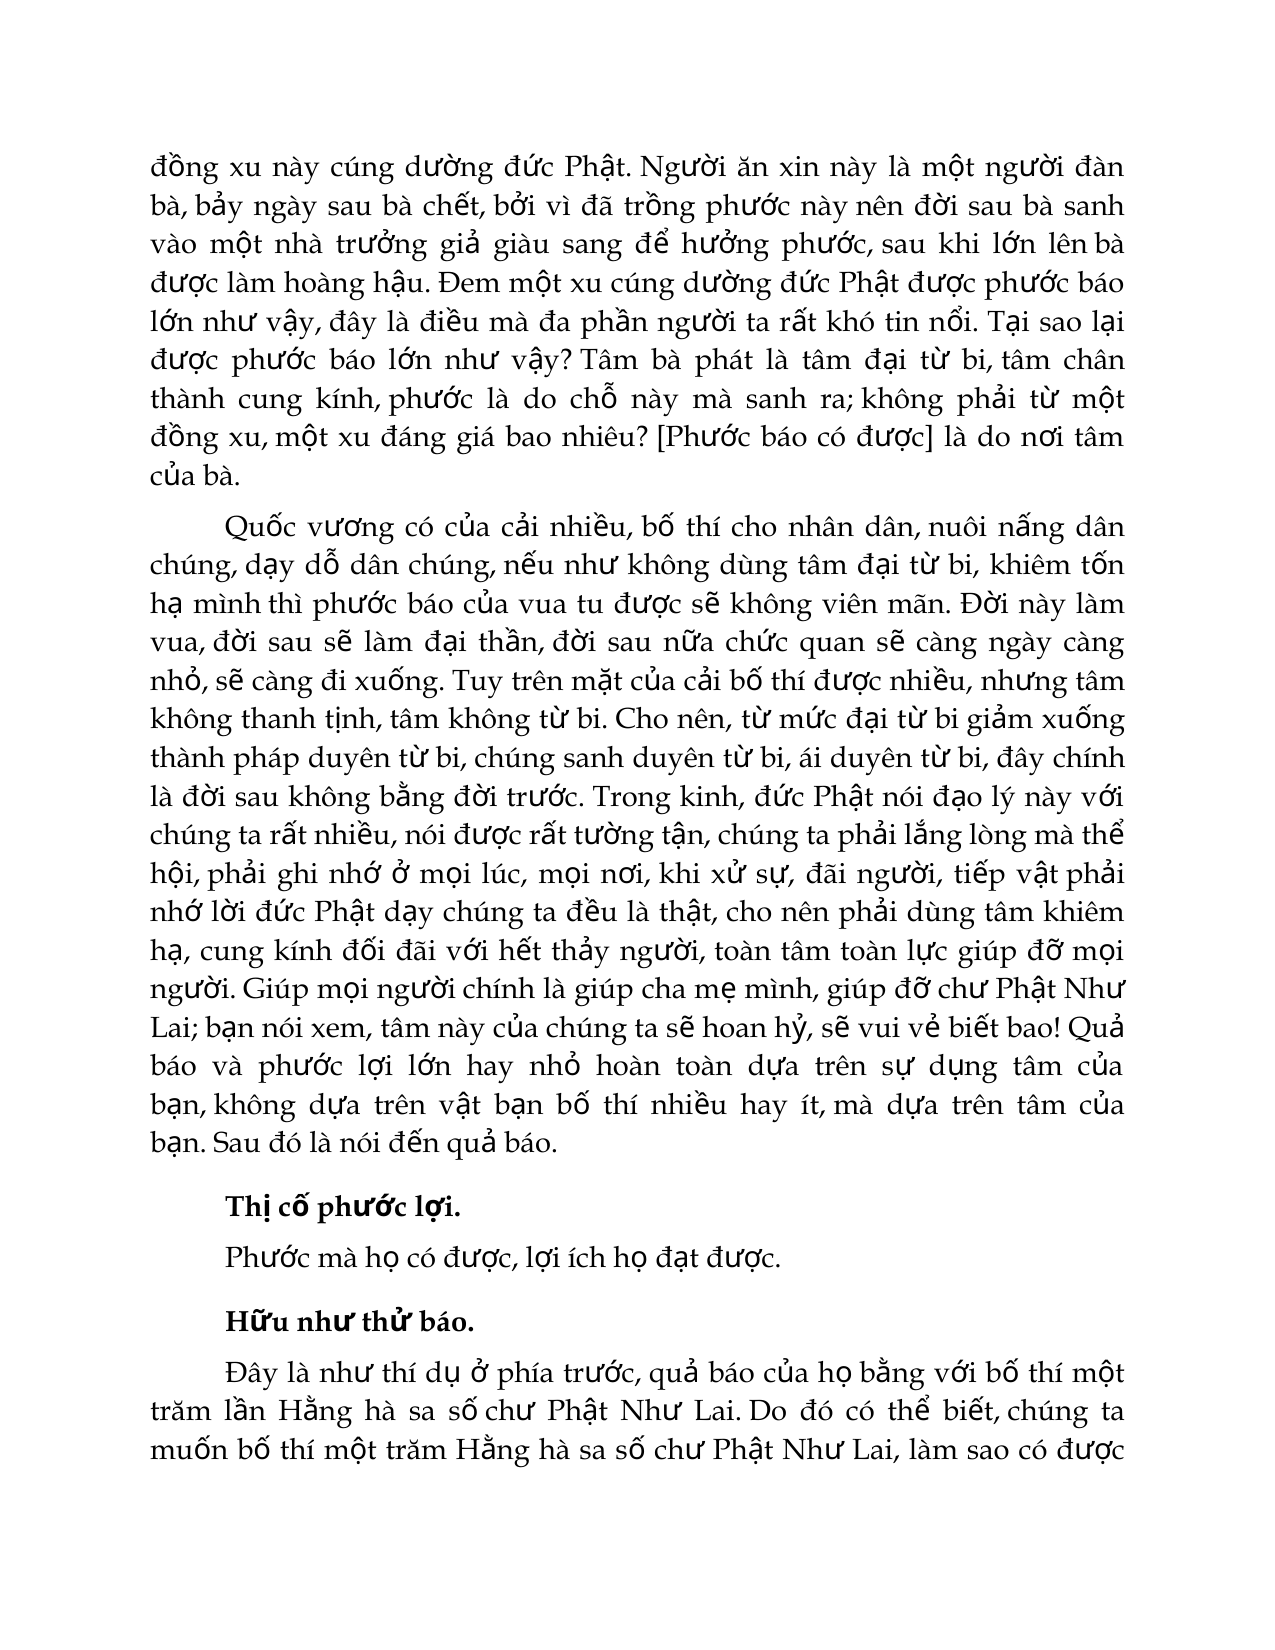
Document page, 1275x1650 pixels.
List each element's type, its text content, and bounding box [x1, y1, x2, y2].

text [150, 1355, 1125, 1467]
text Thị cố phước lợi. [150, 1189, 1125, 1225]
text Hữu như thử báo. [150, 1304, 1125, 1339]
text Phước mà họ có được, lợi ích họ đạt được. [150, 1241, 1125, 1276]
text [150, 150, 1125, 493]
text Quốc vương có của cải nhiều, bố thí cho nhân dân, nuôi nấng dân chúng, dạy dỗ dân chúng, nếu như không dùng tâm đại từ bi, khiêm tốn hạ mình thì phước báo của vua tu được sẽ không viên mãn. Đời này làm vua, đời sau sẽ làm đại thần, đời sau nữa chức quan sẽ càng ngày càng nhỏ, sẽ càng đi xuống. Tuy trên mặt của cải bố thí được nhiều, nhưng tâm không thanh tịnh, tâm không từ bi. Cho nên, từ mức đại từ bi giảm xuống thành pháp duyên từ bi, chúng sanh duyên từ bi, ái duyên từ bi, đây chính là đời sau không bằng đời trước. Trong kinh, đức Phật nói đạo lý này với chúng ta rất nhiều, nói được rất tường tận, chúng ta phải lắng lòng mà thể hội, phải ghi nhớ ở mọi lúc, mọi nơi, khi xử sự, đãi người, tiếp vật phải nhớ lời đức Phật dạy chúng ta đều là thật, cho nên phải dùng tâm khiêm hạ, cung kính đối đãi với hết thảy người, toàn tâm toàn lực giúp đỡ mọi người. Giúp mọi người chính là giúp cha mẹ mình, giúp đỡ chư Phật Như Lai; bạn nói xem, tâm này của chúng ta sẽ hoan hỷ, sẽ vui vẻ biết bao! Quả báo và phước lợi lớn hay nhỏ hoàn toàn dựa trên sự dụng tâm của bạn, không dựa trên vật bạn bố thí nhiều hay ít, mà dựa trên tâm của bạn. Sau đó là nói đến quả báo. [150, 509, 1125, 1161]
